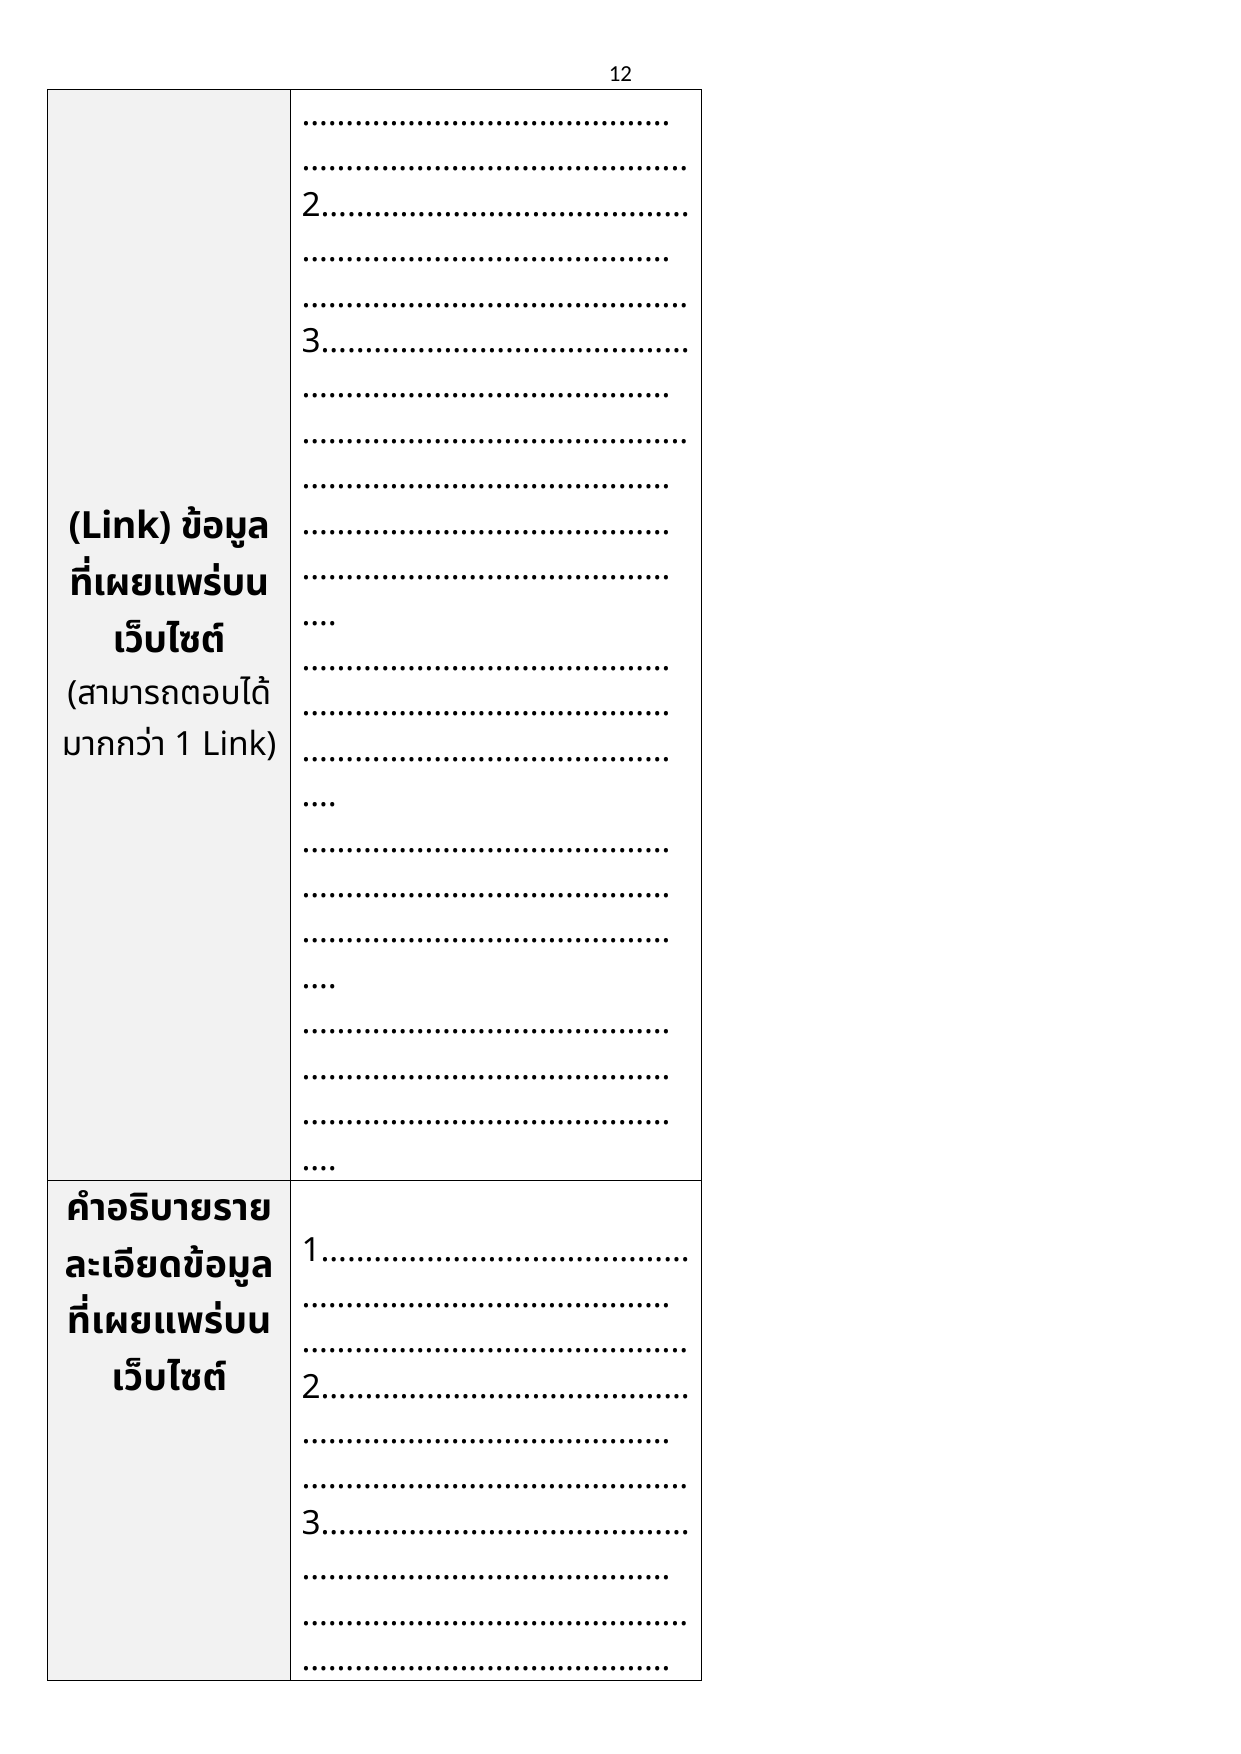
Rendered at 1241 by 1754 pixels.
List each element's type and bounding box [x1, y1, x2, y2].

table_cell [48, 1181, 290, 1680]
table_cell [291, 1181, 701, 1680]
table_cell [48, 90, 290, 1180]
table_cell [291, 90, 701, 1180]
